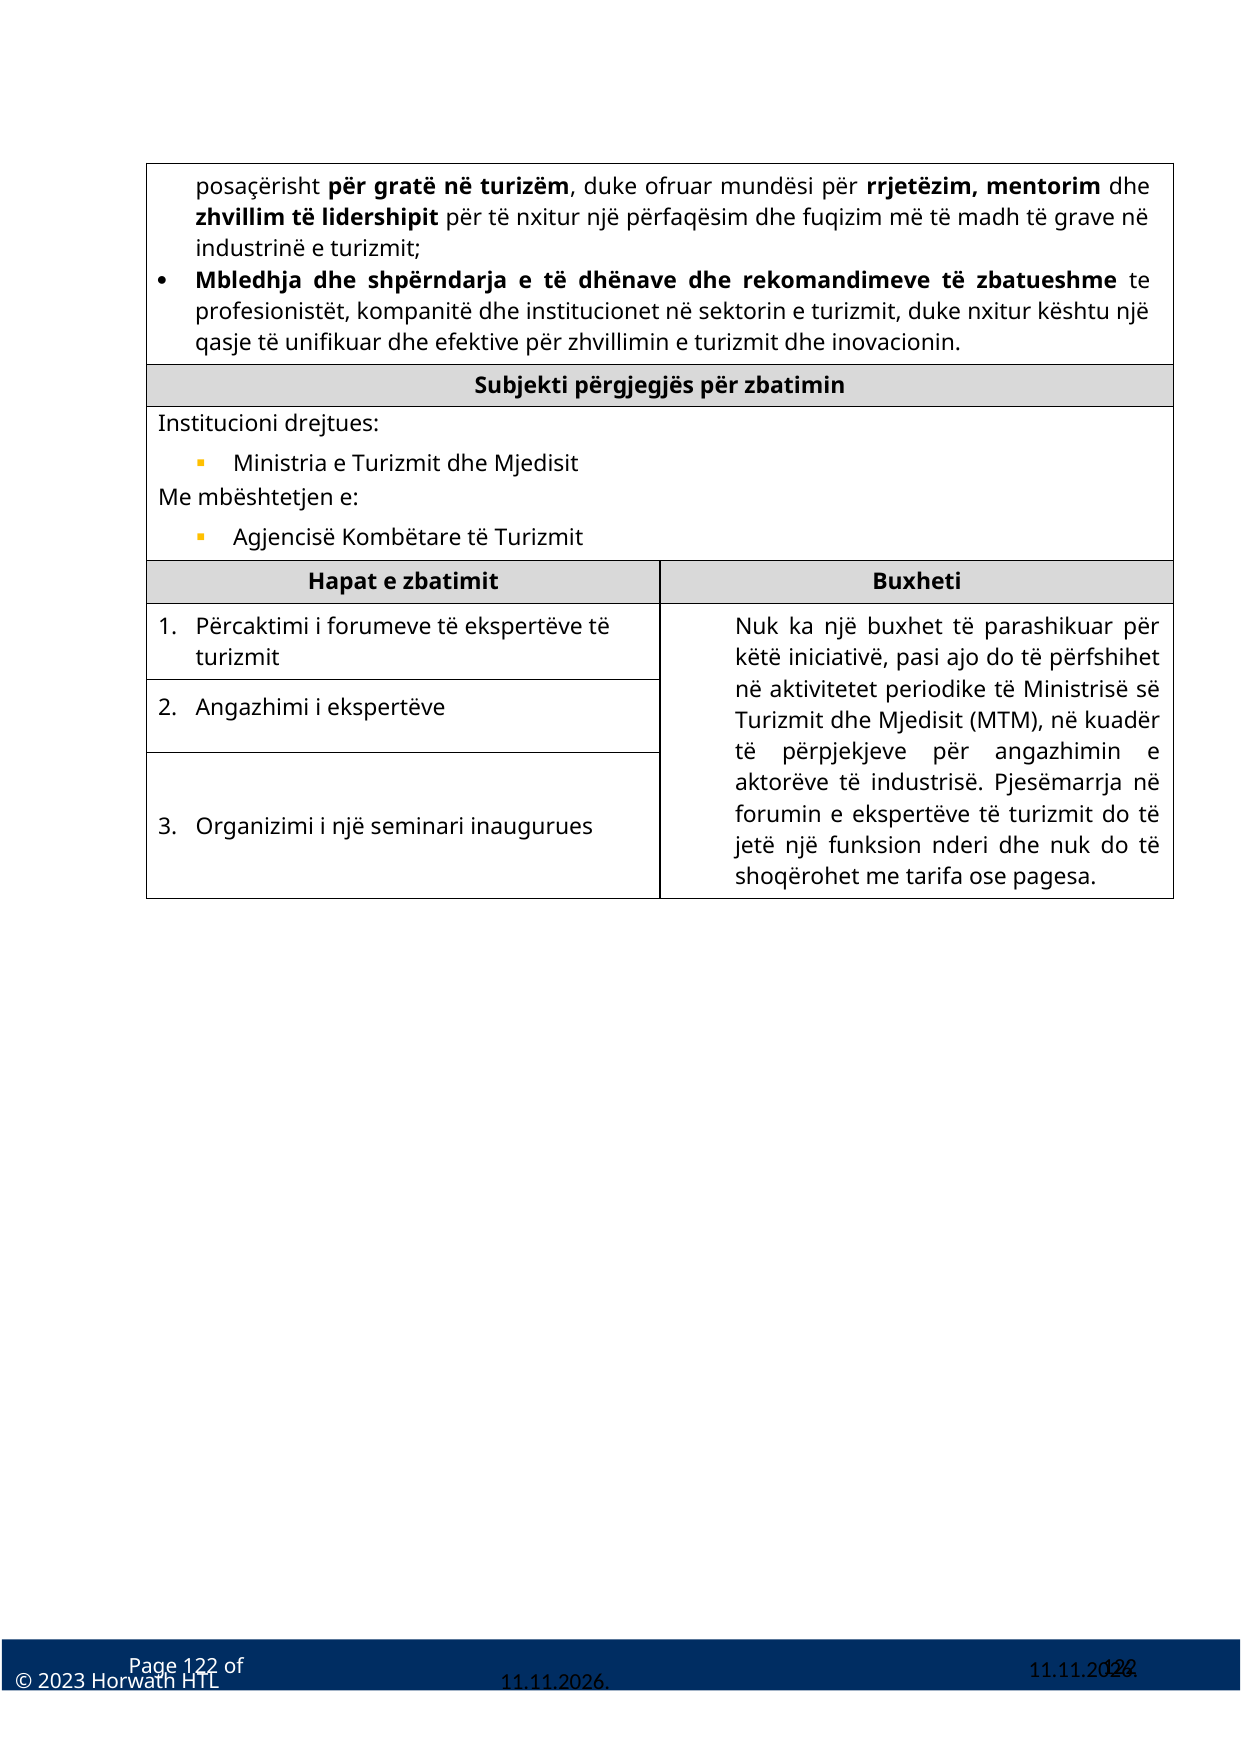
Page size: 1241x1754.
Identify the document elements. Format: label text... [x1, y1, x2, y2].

table_cell Nuk ka një buxhet të parashikuar për këtë iniciativë, pasi ajo do të përfshihet në aktivitetet periodike të Ministrisë së Turizmit dhe Mjedisit (MTM), në kuadër të përpjekjeve për angazhimin e aktorëve të industrisë. Pjesëmarrja në forumin e ekspertëve të turizmit do të jetë një funksion nderi dhe nuk do të shoqërohet me tarifa ose pagesa. [661, 604, 1173, 898]
table_cell Përcaktimi i forumeve të ekspertëve të turizmit [147, 604, 659, 679]
table_cell Buxheti [661, 561, 1173, 603]
table_cell Organizimi i një seminari inaugurues [147, 753, 659, 898]
table_cell Angazhimi i ekspertëve [147, 680, 659, 752]
table_cell Subjekti përgjegjës për zbatimin [147, 365, 1173, 406]
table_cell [147, 164, 1173, 363]
table_cell Institucioni drejtues: Ministria e Turizmit dhe Mjedisit Me mbështetjen e: Agjencisë Kombëtare të Turizmit [147, 407, 1173, 560]
table_cell Hapat e zbatimit [147, 561, 659, 603]
